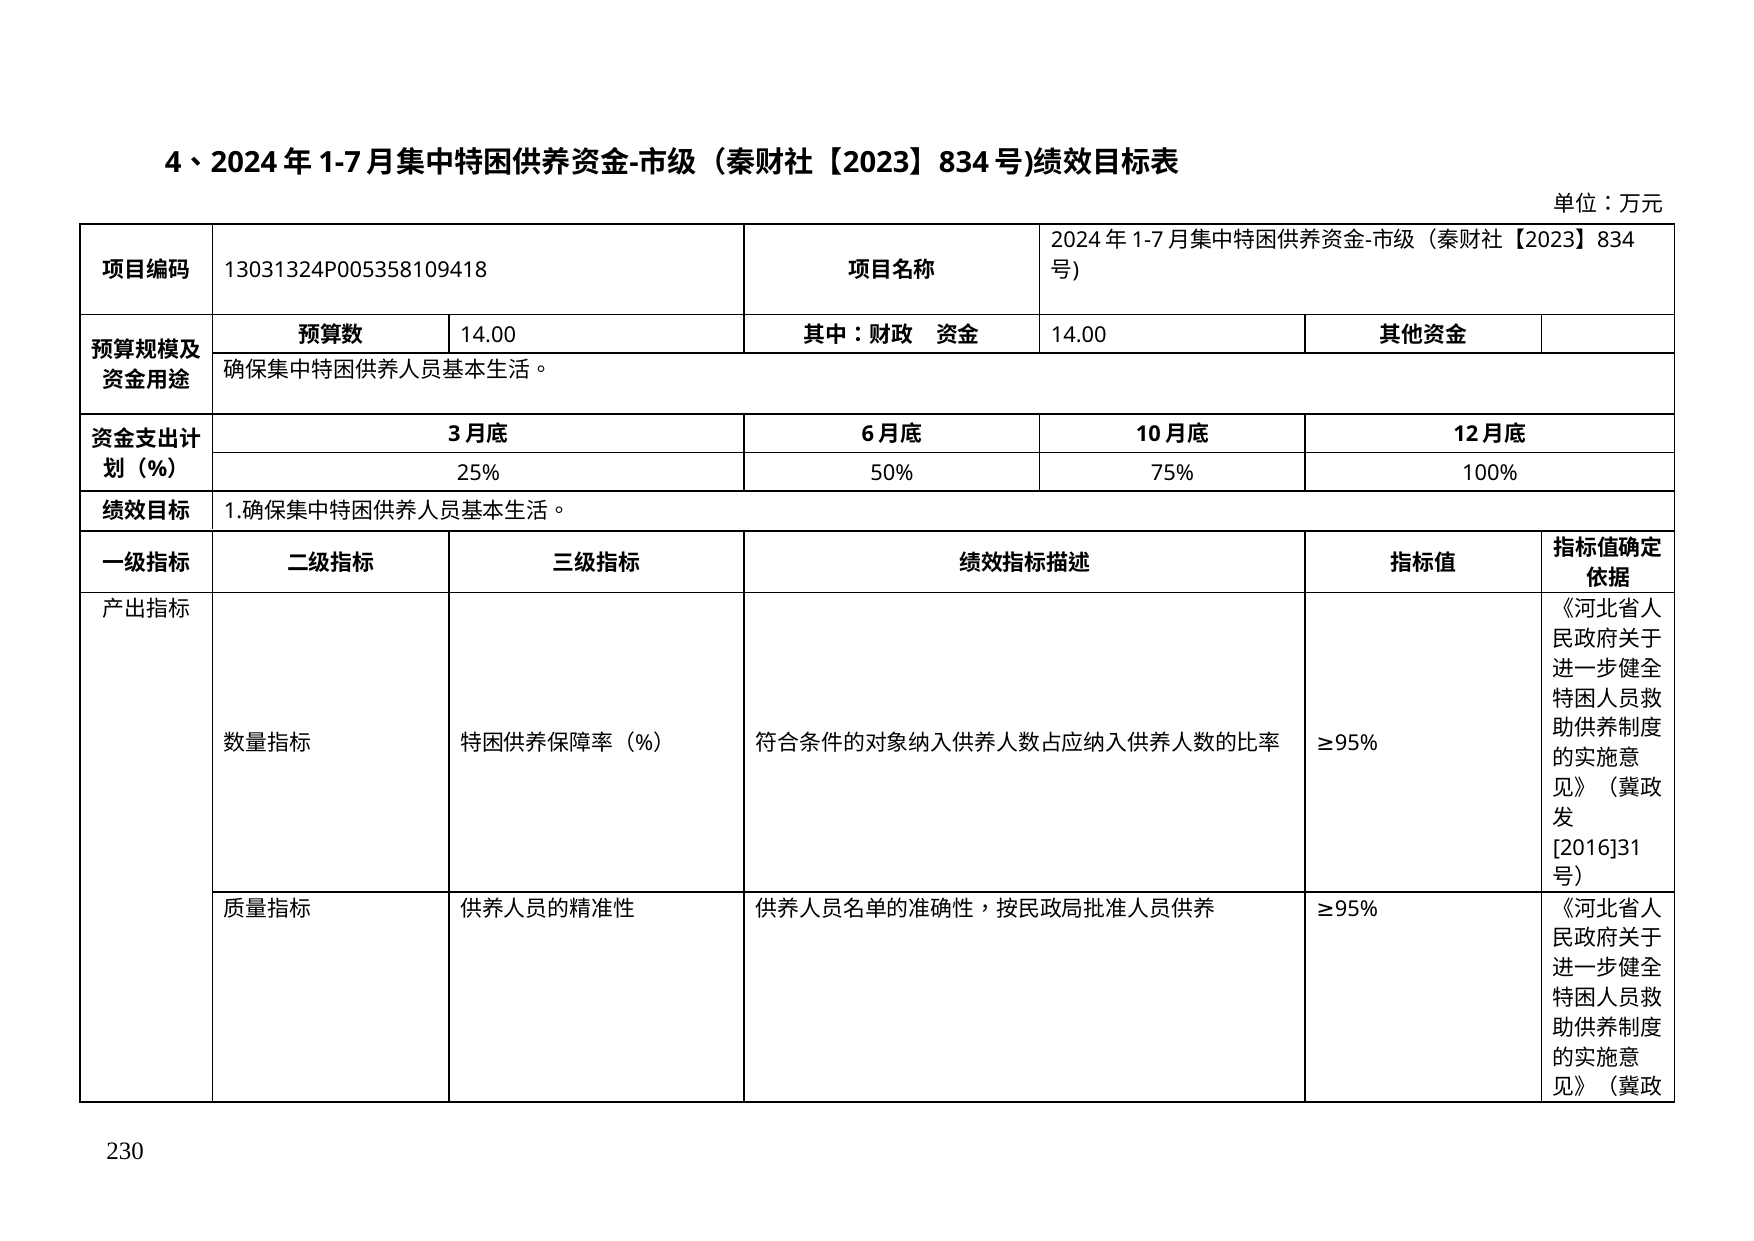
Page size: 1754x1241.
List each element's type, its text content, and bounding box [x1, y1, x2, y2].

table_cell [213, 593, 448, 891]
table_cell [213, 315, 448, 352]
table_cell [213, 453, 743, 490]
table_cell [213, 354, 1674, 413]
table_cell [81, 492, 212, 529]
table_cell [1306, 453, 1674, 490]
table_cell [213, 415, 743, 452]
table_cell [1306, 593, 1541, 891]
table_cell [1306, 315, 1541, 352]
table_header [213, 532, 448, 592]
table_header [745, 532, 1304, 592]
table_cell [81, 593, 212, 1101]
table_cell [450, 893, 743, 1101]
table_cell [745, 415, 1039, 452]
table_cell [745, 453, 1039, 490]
text 4、2024年1-7月集中特困供养资金-市级（秦财社【2023】834号)绩效目标表 [106, 142, 1648, 181]
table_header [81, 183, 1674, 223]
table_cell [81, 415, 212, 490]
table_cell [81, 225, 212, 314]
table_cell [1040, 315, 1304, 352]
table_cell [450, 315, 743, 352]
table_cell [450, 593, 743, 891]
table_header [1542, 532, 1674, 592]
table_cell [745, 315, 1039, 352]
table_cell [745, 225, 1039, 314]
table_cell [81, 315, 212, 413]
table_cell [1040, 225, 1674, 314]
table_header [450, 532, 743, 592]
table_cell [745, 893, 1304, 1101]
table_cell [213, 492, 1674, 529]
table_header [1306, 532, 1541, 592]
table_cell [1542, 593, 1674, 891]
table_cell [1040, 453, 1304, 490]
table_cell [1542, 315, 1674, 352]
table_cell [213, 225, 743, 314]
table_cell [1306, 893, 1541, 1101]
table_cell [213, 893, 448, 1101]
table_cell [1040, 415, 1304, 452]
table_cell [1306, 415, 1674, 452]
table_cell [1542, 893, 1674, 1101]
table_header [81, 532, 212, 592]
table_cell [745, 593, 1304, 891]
